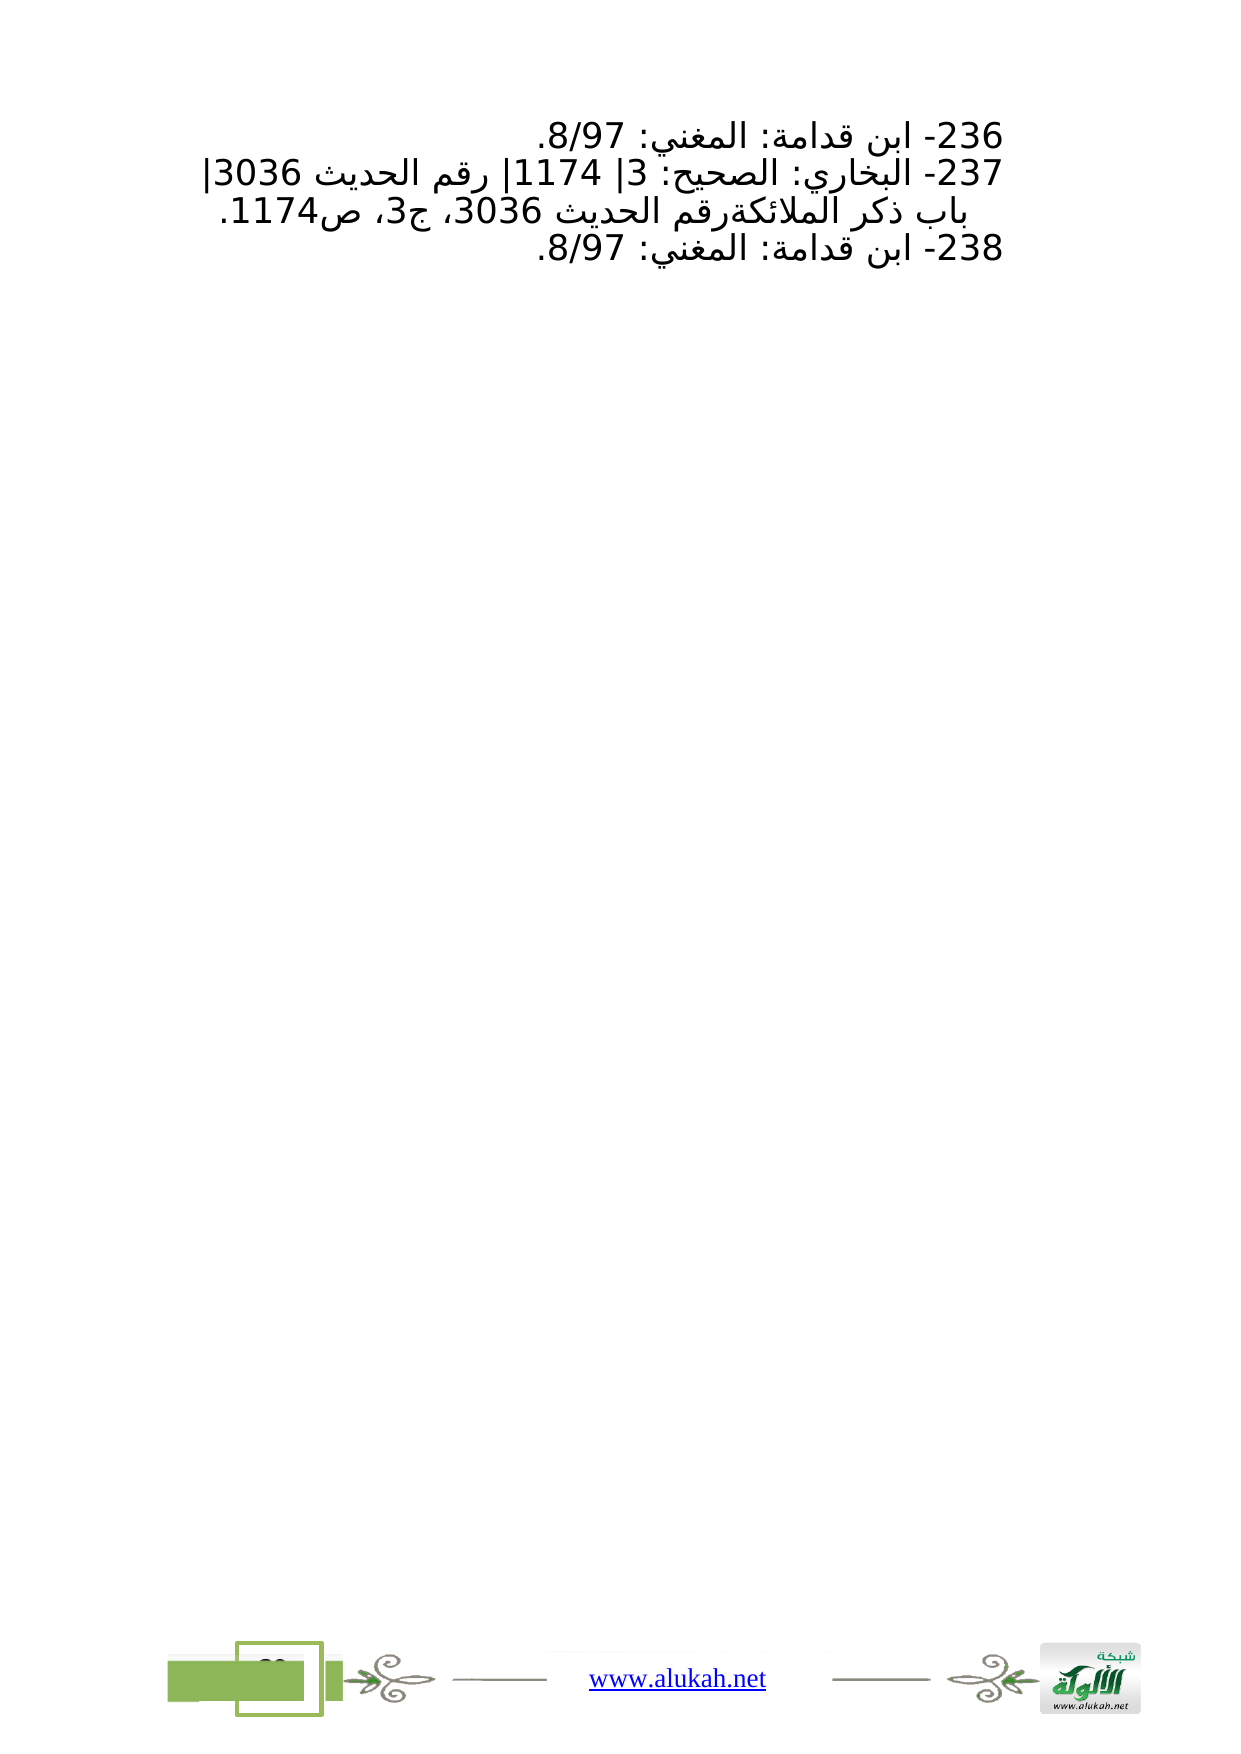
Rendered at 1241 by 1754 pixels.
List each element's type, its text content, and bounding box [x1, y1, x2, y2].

text 237- البخاري: الصحيح: 3| 1174| رقم الحديث 3036| باب ذكر الملائكةرقم الحديث 3036، ج3، ص1174. [177, 156, 1004, 231]
text 236- ابن قدامة: المغني: 8/97. [177, 118, 1004, 156]
picture [166, 1639, 1142, 1721]
text 238- ابن قدامة: المغني: 8/97. [177, 231, 1004, 268]
